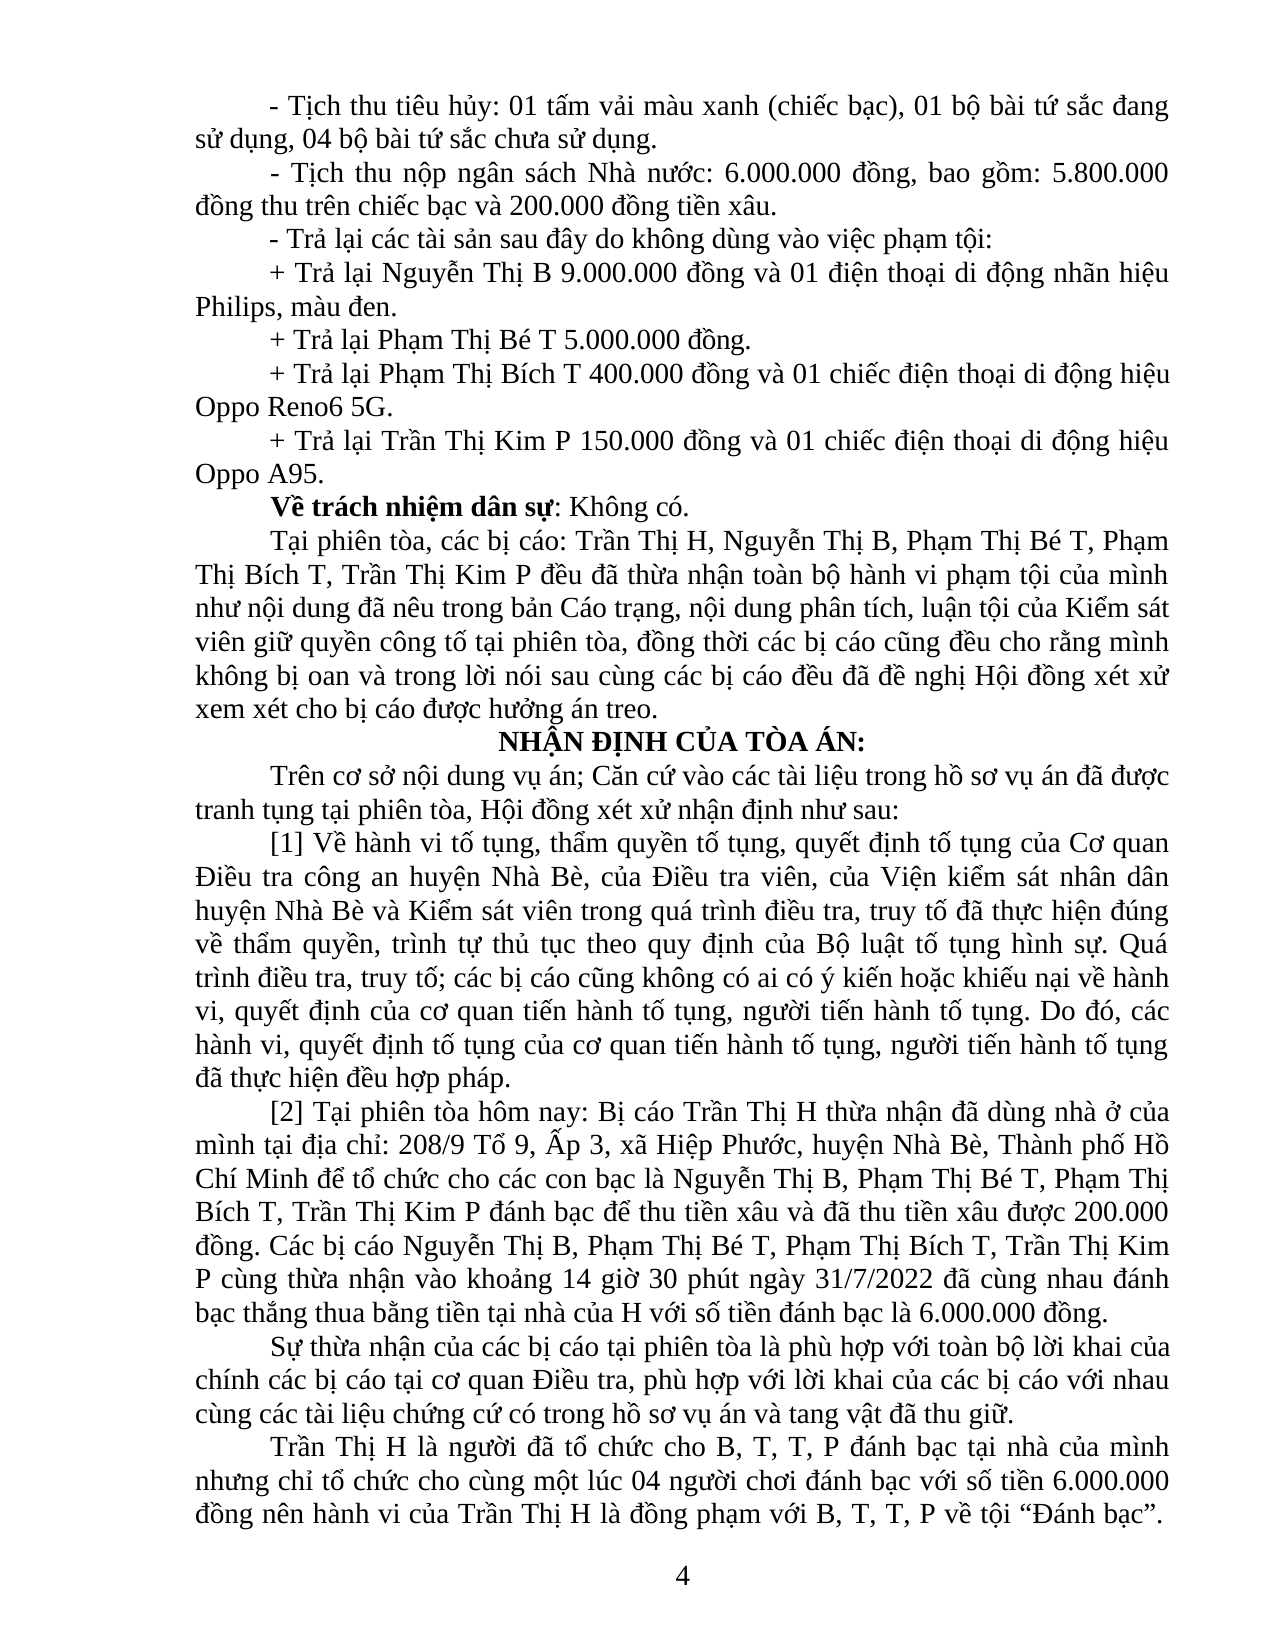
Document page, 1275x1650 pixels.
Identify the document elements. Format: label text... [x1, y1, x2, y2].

text Tại phiên tòa, các bị cáo: Trần Thị H, Nguyễn Thị B, Phạm Thị Bé T, Phạm Thị Bích T, Trần Thị Kim P đều đã thừa nhận toàn bộ hành vi phạm tội của mình như nội dung đã nêu trong bản Cáo trạng, nội dung phân tích, luận tội của Kiểm sát viên giữ quyền công tố tại phiên tòa, đồng thời các bị cáo cũng đều cho rằng mình không bị oan và trong lời nói sau cùng các bị cáo đều đã đề nghị Hội đồng xét xử xem xét cho bị cáo được hưởng án treo. [195, 523, 1171, 725]
text Trần Thị H là người đã tổ chức cho B, T, T, P đánh bạc tại nhà của mình nhưng chỉ tổ chức cho cùng một lúc 04 người chơi đánh bạc với số tiền 6.000.000 đồng nên hành vi của Trần Thị H là đồng phạm với B, T, T, P về tội “Đánh bạc”. [195, 1429, 1171, 1530]
text NHẬN ĐỊNH CỦA TÒA ÁN: [226, 725, 1139, 758]
list Tại phiên tòa hôm nay: Bị cáo Trần Thị H thừa nhận đã dùng nhà ở của mình tại địa chỉ: 208/9 Tổ 9, Ấp 3, xã Hiệp Phước, huyện Nhà Bè, Thành phố Hồ Chí Minh để tổ chức cho các con bạc là Nguyễn Thị B, Phạm Thị Bé T, Phạm Thị Bích T, Trần Thị Kim P đánh bạc để thu tiền xâu và đã thu tiền xâu được 200.000 đồng. Các bị cáo Nguyễn Thị B, Phạm Thị Bé T, Phạm Thị Bích T, Trần Thị Kim P cùng thừa nhận vào khoảng 14 giờ 30 phút ngày 31/7/2022 đã cùng nhau đánh bạc thắng thua bằng tiền tại nhà của H với số tiền đánh bạc là 6.000.000 đồng. [195, 1094, 1171, 1329]
text Sự thừa nhận của các bị cáo tại phiên tòa là phù hợp với toàn bộ lời khai của chính các bị cáo tại cơ quan Điều tra, phù hợp với lời khai của các bị cáo với nhau cùng các tài liệu chứng cứ có trong hồ sơ vụ án và tang vật đã thu giữ. [195, 1329, 1171, 1429]
text + Trả lại Phạm Thị Bích T 400.000 đồng và 01 chiếc điện thoại di động hiệu Oppo Reno6 5G. [195, 356, 1171, 423]
list Trả lại các tài sản sau đây do không dùng vào việc phạm tội: [269, 222, 1183, 255]
text + Trả lại Phạm Thị Bé T 5.000.000 đồng. [269, 322, 1183, 356]
list Tịch thu nộp ngân sách Nhà nước: 6.000.000 đồng, bao gồm: 5.800.000 đồng thu trên chiếc bạc và 200.000 đồng tiền xâu. [195, 155, 1170, 222]
text + Trả lại Nguyễn Thị B 9.000.000 đồng và 01 điện thoại di động nhãn hiệu Philips, màu đen. [195, 255, 1171, 322]
text Trên cơ sở nội dung vụ án; Căn cứ vào các tài liệu trong hồ sơ vụ án đã được tranh tụng tại phiên tòa, Hội đồng xét xử nhận định như sau: [195, 758, 1170, 826]
text Về trách nhiệm dân sự: Không có. [270, 490, 1183, 523]
list Tịch thu tiêu hủy: 01 tấm vải màu xanh (chiếc bạc), 01 bộ bài tứ sắc đang sử dụng, 04 bộ bài tứ sắc chưa sử dụng. [195, 88, 1171, 155]
text + Trả lại Trần Thị Kim P 150.000 đồng và 01 chiếc điện thoại di động hiệu Oppo A95. [195, 423, 1171, 490]
list Về hành vi tố tụng, thẩm quyền tố tụng, quyết định tố tụng của Cơ quan Điều tra công an huyện Nhà Bè, của Điều tra viên, của Viện kiểm sát nhân dân huyện Nhà Bè và Kiểm sát viên trong quá trình điều tra, truy tố đã thực hiện đúng về thẩm quyền, trình tự thủ tục theo quy định của Bộ luật tố tụng hình sự. Quá trình điều tra, truy tố; các bị cáo cũng không có ai có ý kiến hoặc khiếu nại về hành vi, quyết định của cơ quan tiến hành tố tụng, người tiến hành tố tụng. Do đó, các hành vi, quyết định tố tụng của cơ quan tiến hành tố tụng, người tiến hành tố tụng đã thực hiện đều hợp pháp. [195, 826, 1171, 1094]
